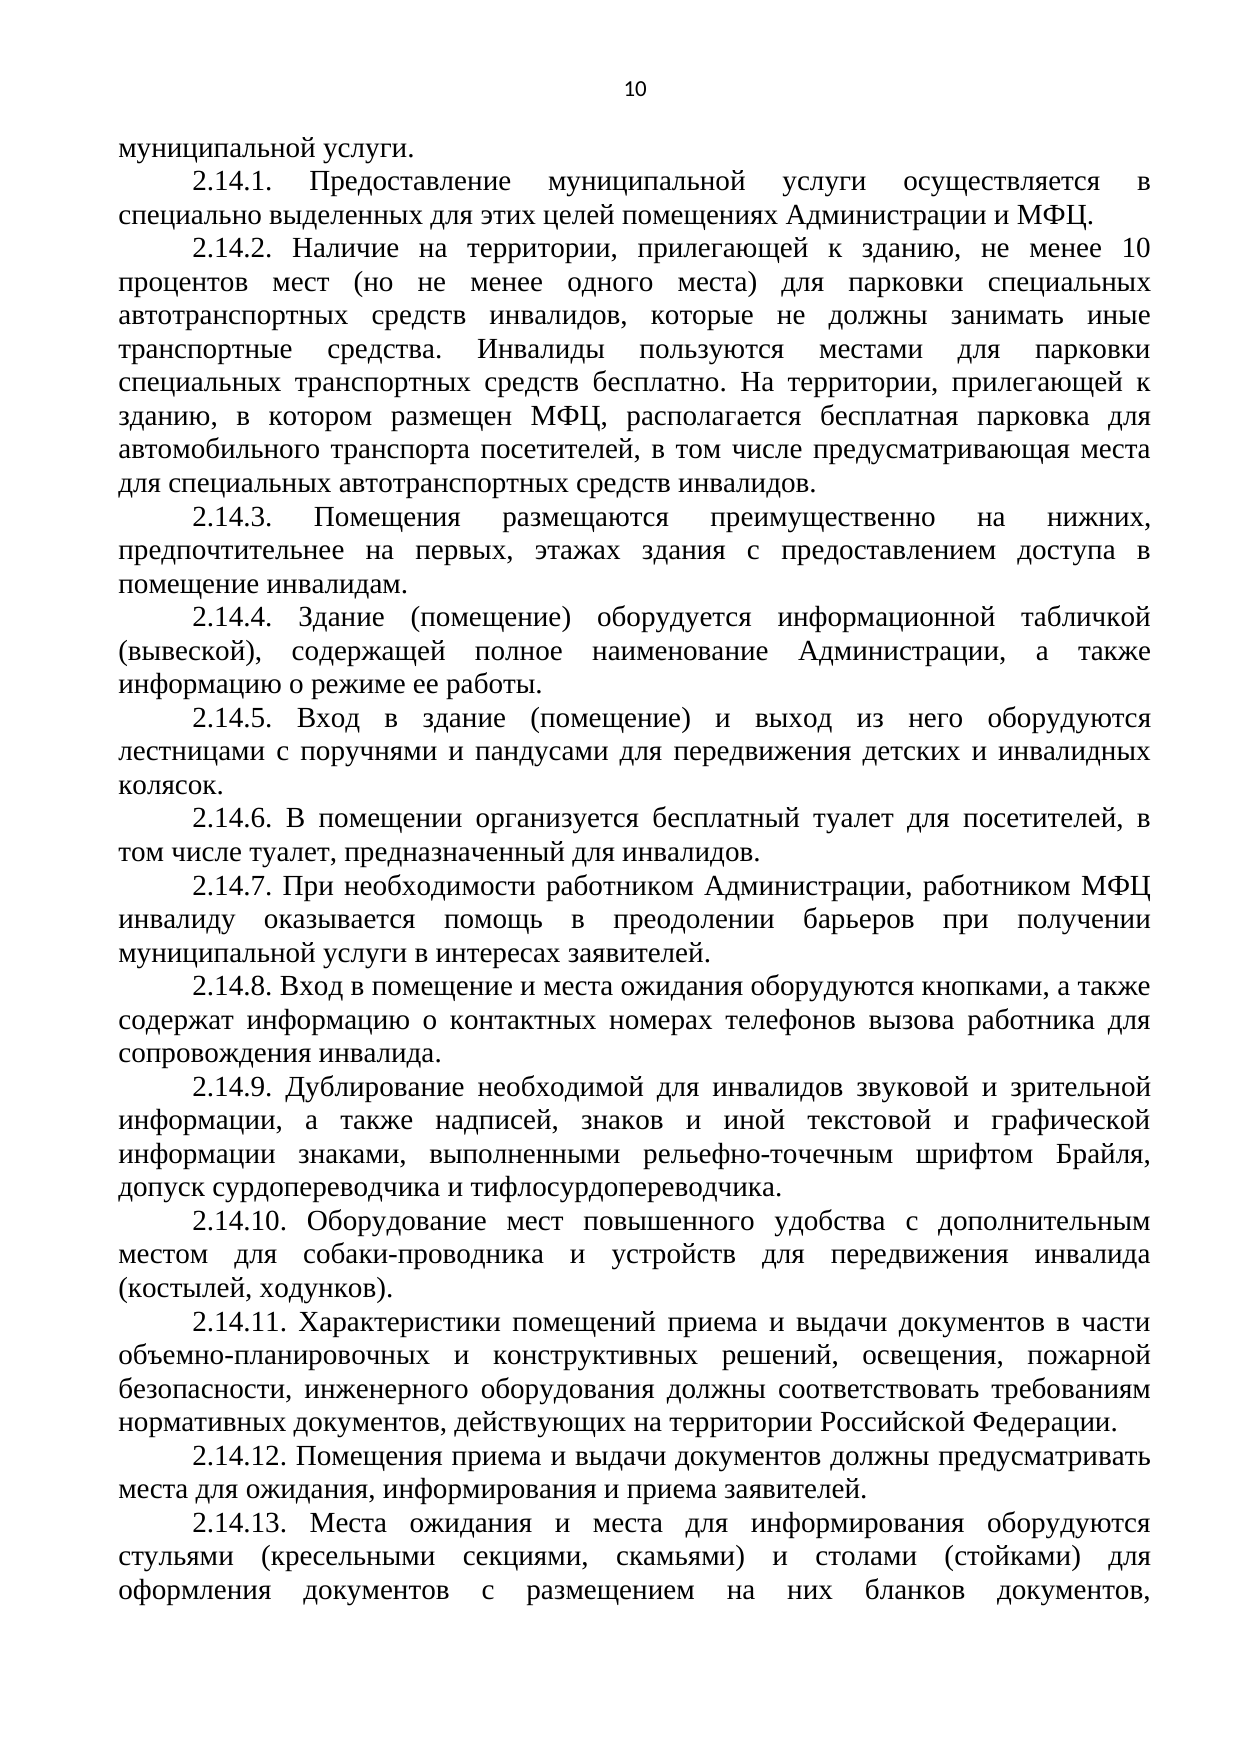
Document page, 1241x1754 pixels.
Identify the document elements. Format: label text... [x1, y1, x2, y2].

text 2.14.12. Помещения приема и выдачи документов должны предусматривать места для ожидания, информирования и приема заявителей. [118, 1438, 1152, 1505]
text 2.14.9. Дублирование необходимой для инвалидов звуковой и зрительной информации, а также надписей, знаков и иной текстовой и графической информации знаками, выполненными рельефно-точечным шрифтом Брайля, допуск сурдопереводчика и тифлосурдопереводчика. [118, 1069, 1152, 1203]
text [118, 1505, 1152, 1606]
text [118, 130, 1152, 163]
text 2.14.3. Помещения размещаются преимущественно на нижних, предпочтительнее на первых, этажах здания с предоставлением доступа в помещение инвалидам. [118, 499, 1152, 599]
text 2.14.10. Оборудование мест повышенного удобства с дополнительным местом для собаки-проводника и устройств для передвижения инвалида (костылей, ходунков). [118, 1203, 1152, 1304]
text 2.14.11. Характеристики помещений приема и выдачи документов в части объемно-планировочных и конструктивных решений, освещения, пожарной безопасности, инженерного оборудования должны соответствовать требованиям нормативных документов, действующих на территории Российской Федерации. [118, 1304, 1152, 1438]
text 2.14.8. Вход в помещение и места ожидания оборудуются кнопками, а также содержат информацию о контактных номерах телефонов вызова работника для сопровождения инвалида. [118, 968, 1152, 1069]
text 2.14.4. Здание (помещение) оборудуется информационной табличкой (вывеской), содержащей полное наименование Администрации, а также информацию о режиме ее работы. [118, 599, 1152, 700]
text 2.14.1. Предоставление муниципальной услуги осуществляется в специально выделенных для этих целей помещениях Администрации и МФЦ. [118, 163, 1152, 230]
text 2.14.5. Вход в здание (помещение) и выход из него оборудуются лестницами с поручнями и пандусами для передвижения детских и инвалидных колясок. [118, 700, 1152, 801]
text 2.14.2. Наличие на территории, прилегающей к зданию, не менее 10 процентов мест (но не менее одного места) для парковки специальных автотранспортных средств инвалидов, которые не должны занимать иные транспортные средства. Инвалиды пользуются местами для парковки специальных транспортных средств бесплатно. На территории, прилегающей к зданию, в котором размещен МФЦ, располагается бесплатная парковка для автомобильного транспорта посетителей, в том числе предусматривающая места для специальных автотранспортных средств инвалидов. [118, 230, 1152, 499]
text 2.14.7. При необходимости работником Администрации, работником МФЦ инвалиду оказывается помощь в преодолении барьеров при получении муниципальной услуги в интересах заявителей. [118, 868, 1152, 968]
text 2.14.6. В помещении организуется бесплатный туалет для посетителей, в том числе туалет, предназначенный для инвалидов. [118, 801, 1152, 868]
